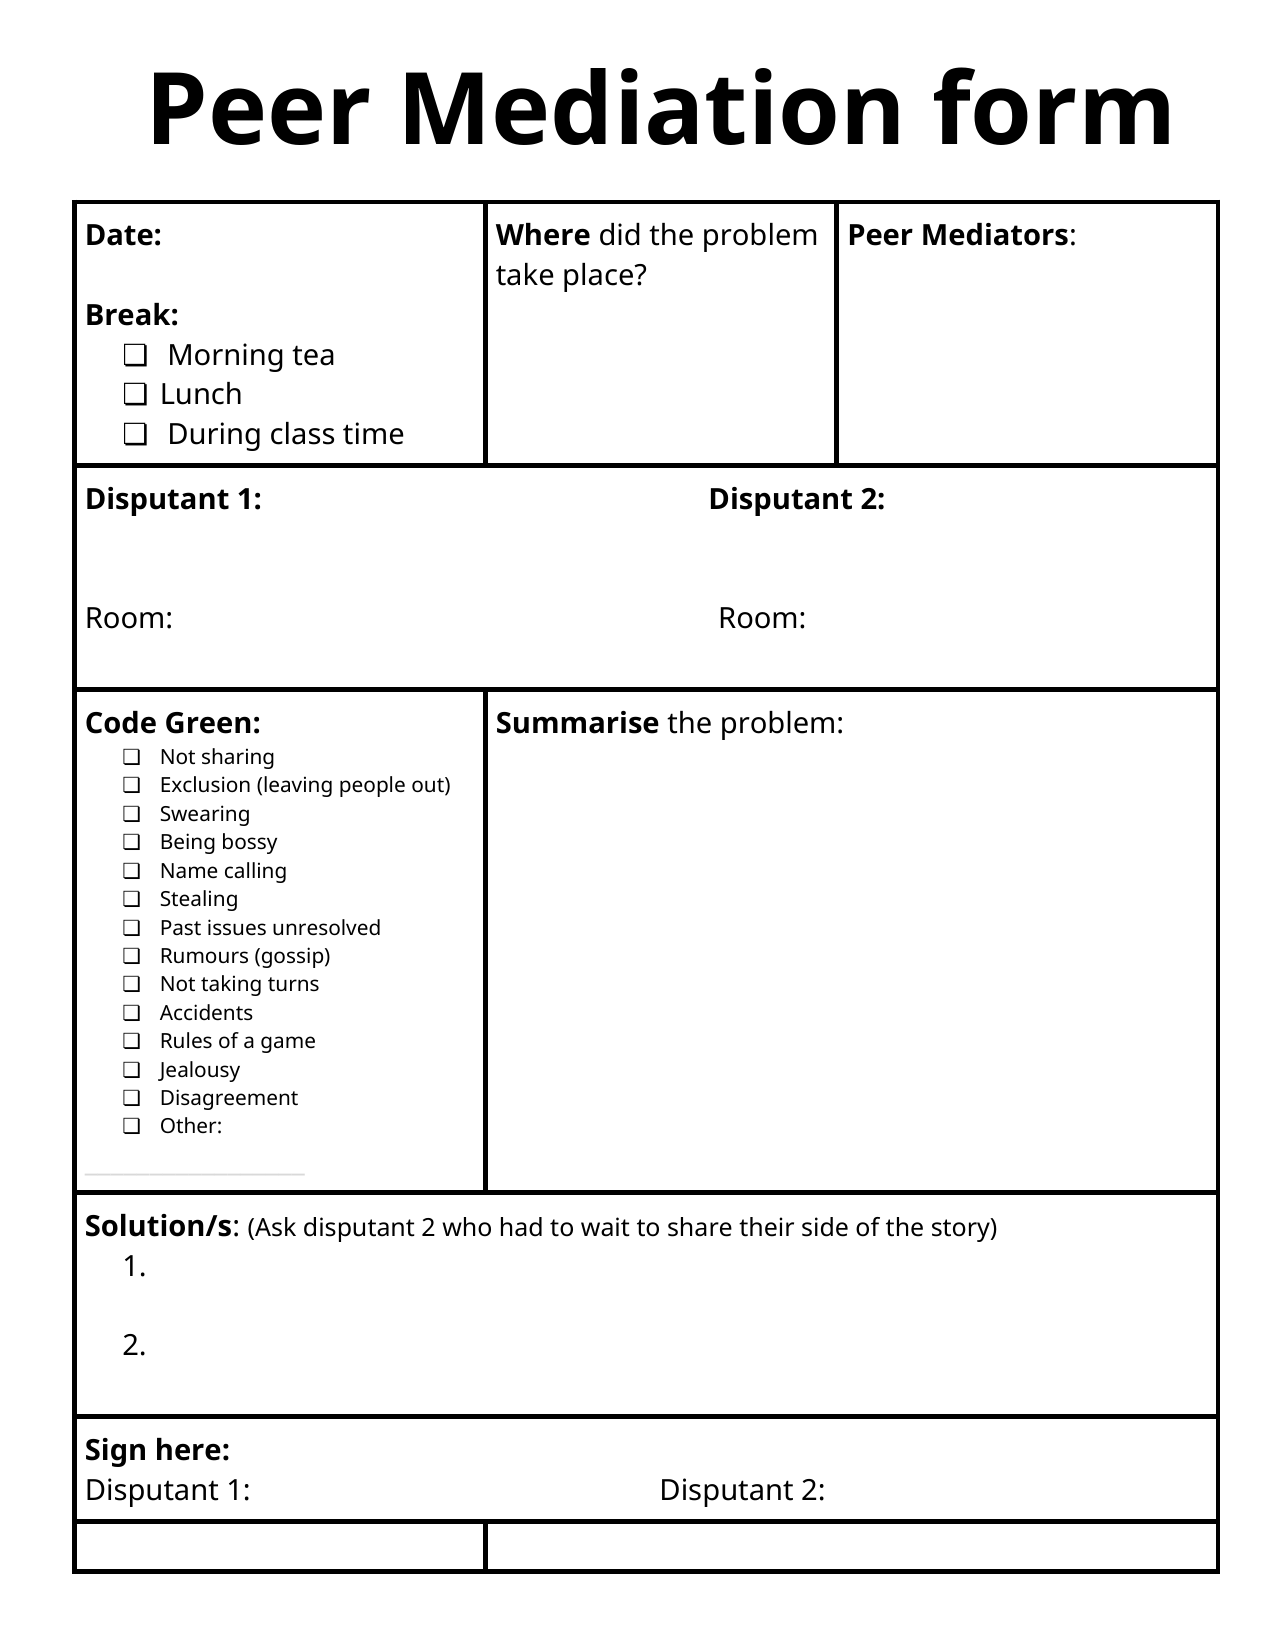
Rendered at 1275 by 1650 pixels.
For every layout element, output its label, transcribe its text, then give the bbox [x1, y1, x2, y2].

table_cell Solution/s: (Ask disputant 2 who had to wait to share their side of the story) [77, 1195, 1216, 1414]
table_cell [77, 1524, 483, 1569]
table_header Where did the problem take place? [488, 204, 834, 463]
table_header Peer Mediators: [839, 204, 1216, 463]
table_header Date: Break: Morning tea Lunch During class time [77, 204, 483, 463]
table_cell Sign here: Disputant 1: Disputant 2: [77, 1419, 1216, 1519]
table_cell Disputant 1: Disputant 2: Room: Room: [77, 468, 1216, 687]
table_cell Summarise the problem: [488, 692, 1216, 1190]
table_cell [488, 1524, 1216, 1569]
table_cell Code Green: Not sharing Exclusion (leaving people out) Swearing Being bossy Name calling Stealing Past issues unresolved Rumours (gossip) Not taking turns Accidents Rules of a game Jealousy Disagreement Other: _________________ [77, 692, 483, 1190]
